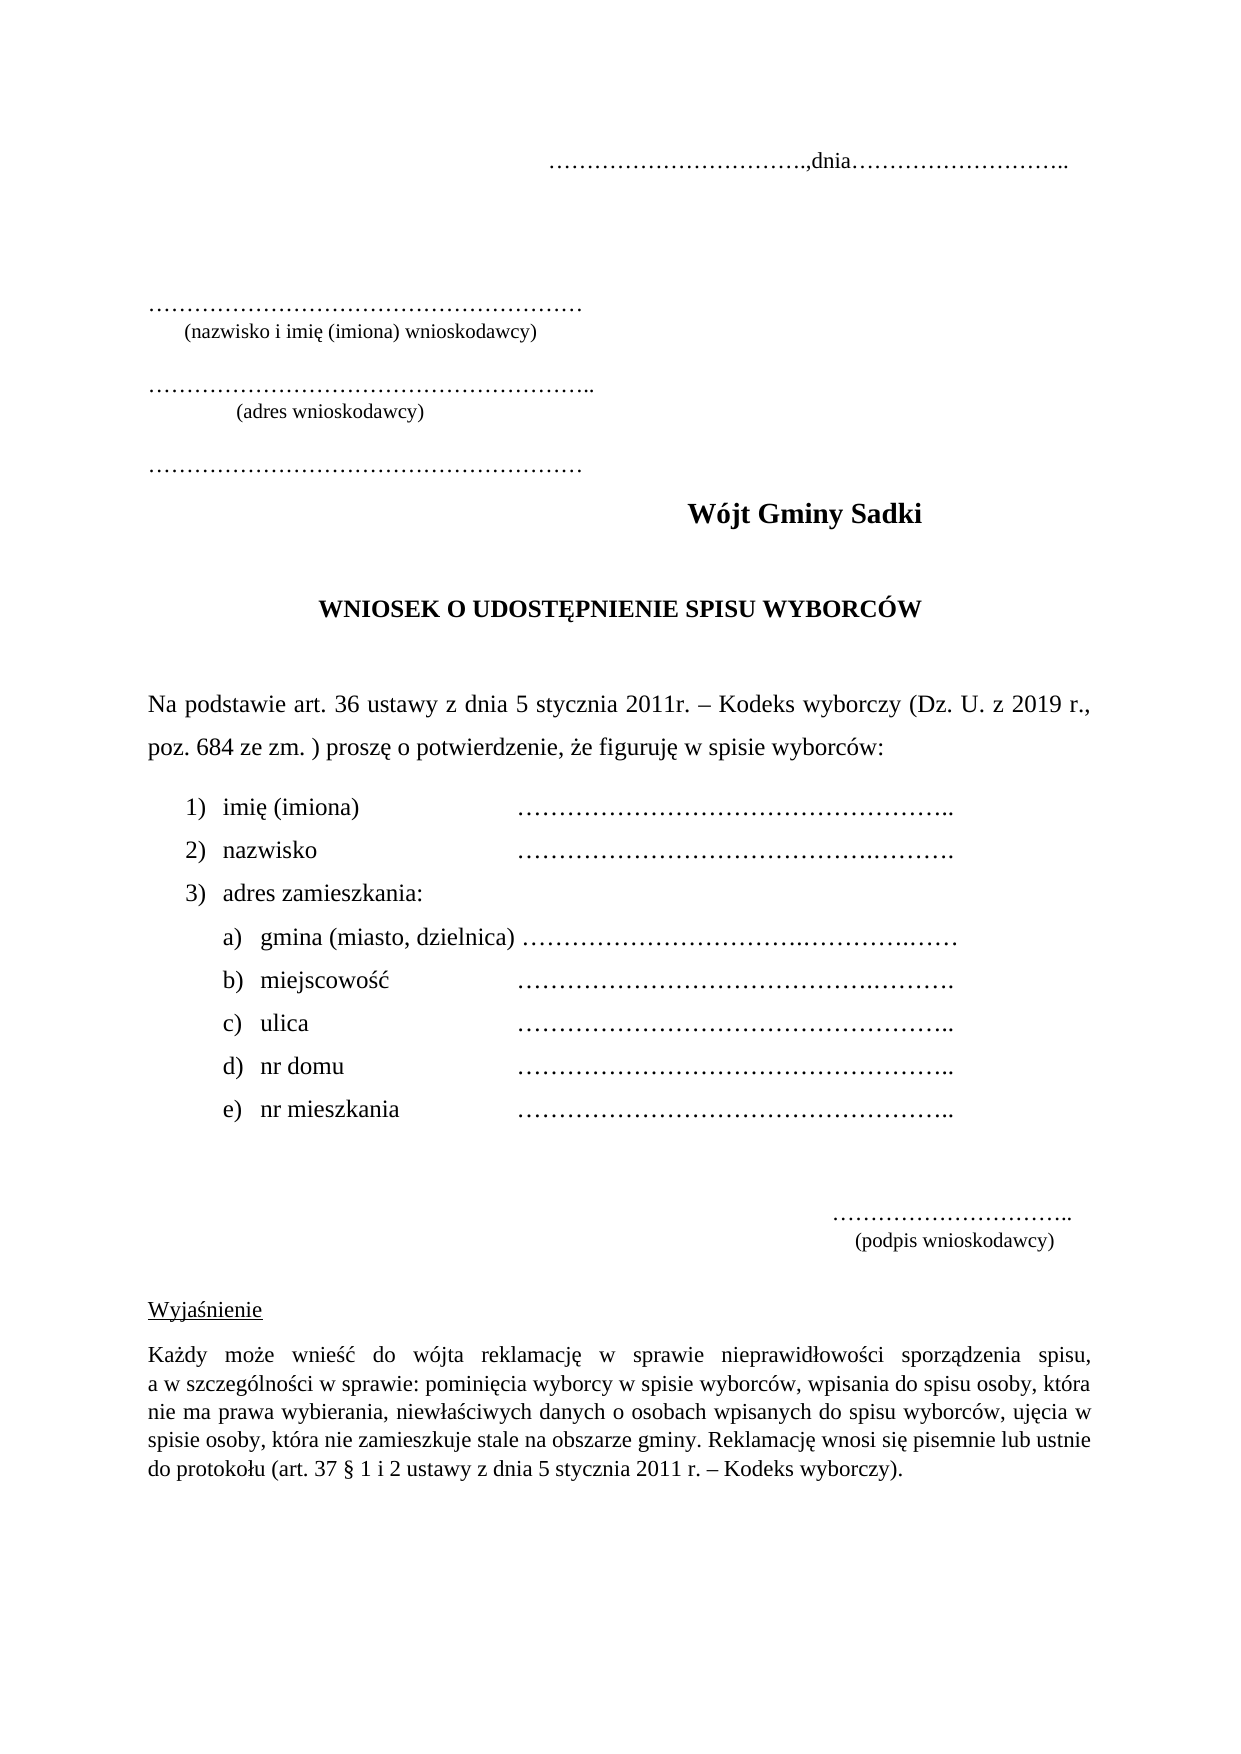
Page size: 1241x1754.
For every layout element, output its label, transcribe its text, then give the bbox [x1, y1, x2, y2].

list nazwisko …………………………………….………. [185, 835, 1093, 864]
text WNIOSEK O UDOSTĘPNIENIE SPISU WYBORCÓW [148, 594, 1093, 623]
text (adres wnioskodawcy) [148, 399, 1093, 423]
text Wyjaśnienie [148, 1296, 1093, 1322]
list nr domu …………………………………………….. [223, 1051, 1093, 1080]
text ………………………………………………….. [148, 371, 1093, 397]
list adres zamieszkania: [185, 878, 1093, 907]
text (nazwisko i imię (imiona) wnioskodawcy) [148, 319, 1093, 343]
text Na podstawie art. 36 ustawy z dnia 5 stycznia 2011r. – Kodeks wyborczy (Dz. U. z 2019 r., poz. 684 ze zm. ) proszę o potwierdzenie, że figuruję w spisie wyborców: [148, 689, 1093, 761]
list imię (imiona) …………………………………………….. [185, 792, 1093, 821]
text ………………………………………………… [148, 451, 1093, 477]
list nr mieszkania …………………………………………….. [223, 1094, 1093, 1123]
list ulica …………………………………………….. [223, 1008, 1093, 1037]
text Każdy może wnieść do wójta reklamację w sprawie nieprawidłowości sporządzenia spisu, a w szczególności w sprawie: pominięcia wyborcy w spisie wyborców, wpisania do spisu osoby, która nie ma prawa wybierania, niewłaściwych danych o osobach wpisanych do spisu wyborców, ujęcia w spisie osoby, która nie zamieszkuje stale na obszarze gminy. Reklamację wnosi się pisemnie lub ustnie do protokołu (art. 37 § 1 i 2 ustawy z dnia 5 stycznia 2011 r. – Kodeks wyborczy). [148, 1341, 1093, 1481]
text ………………………….. [738, 1199, 1093, 1225]
text Wójt Gminy Sadki [443, 496, 1093, 529]
list gmina (miasto, dzielnica) …………………………….………….…… [223, 922, 1093, 950]
list miejscowość …………………………………….………. [223, 965, 1093, 993]
text …………………………….,dnia……………………….. [148, 148, 1093, 174]
text (podpis wnioskodawcy) [738, 1227, 1093, 1252]
text ………………………………………………… [148, 290, 1093, 317]
